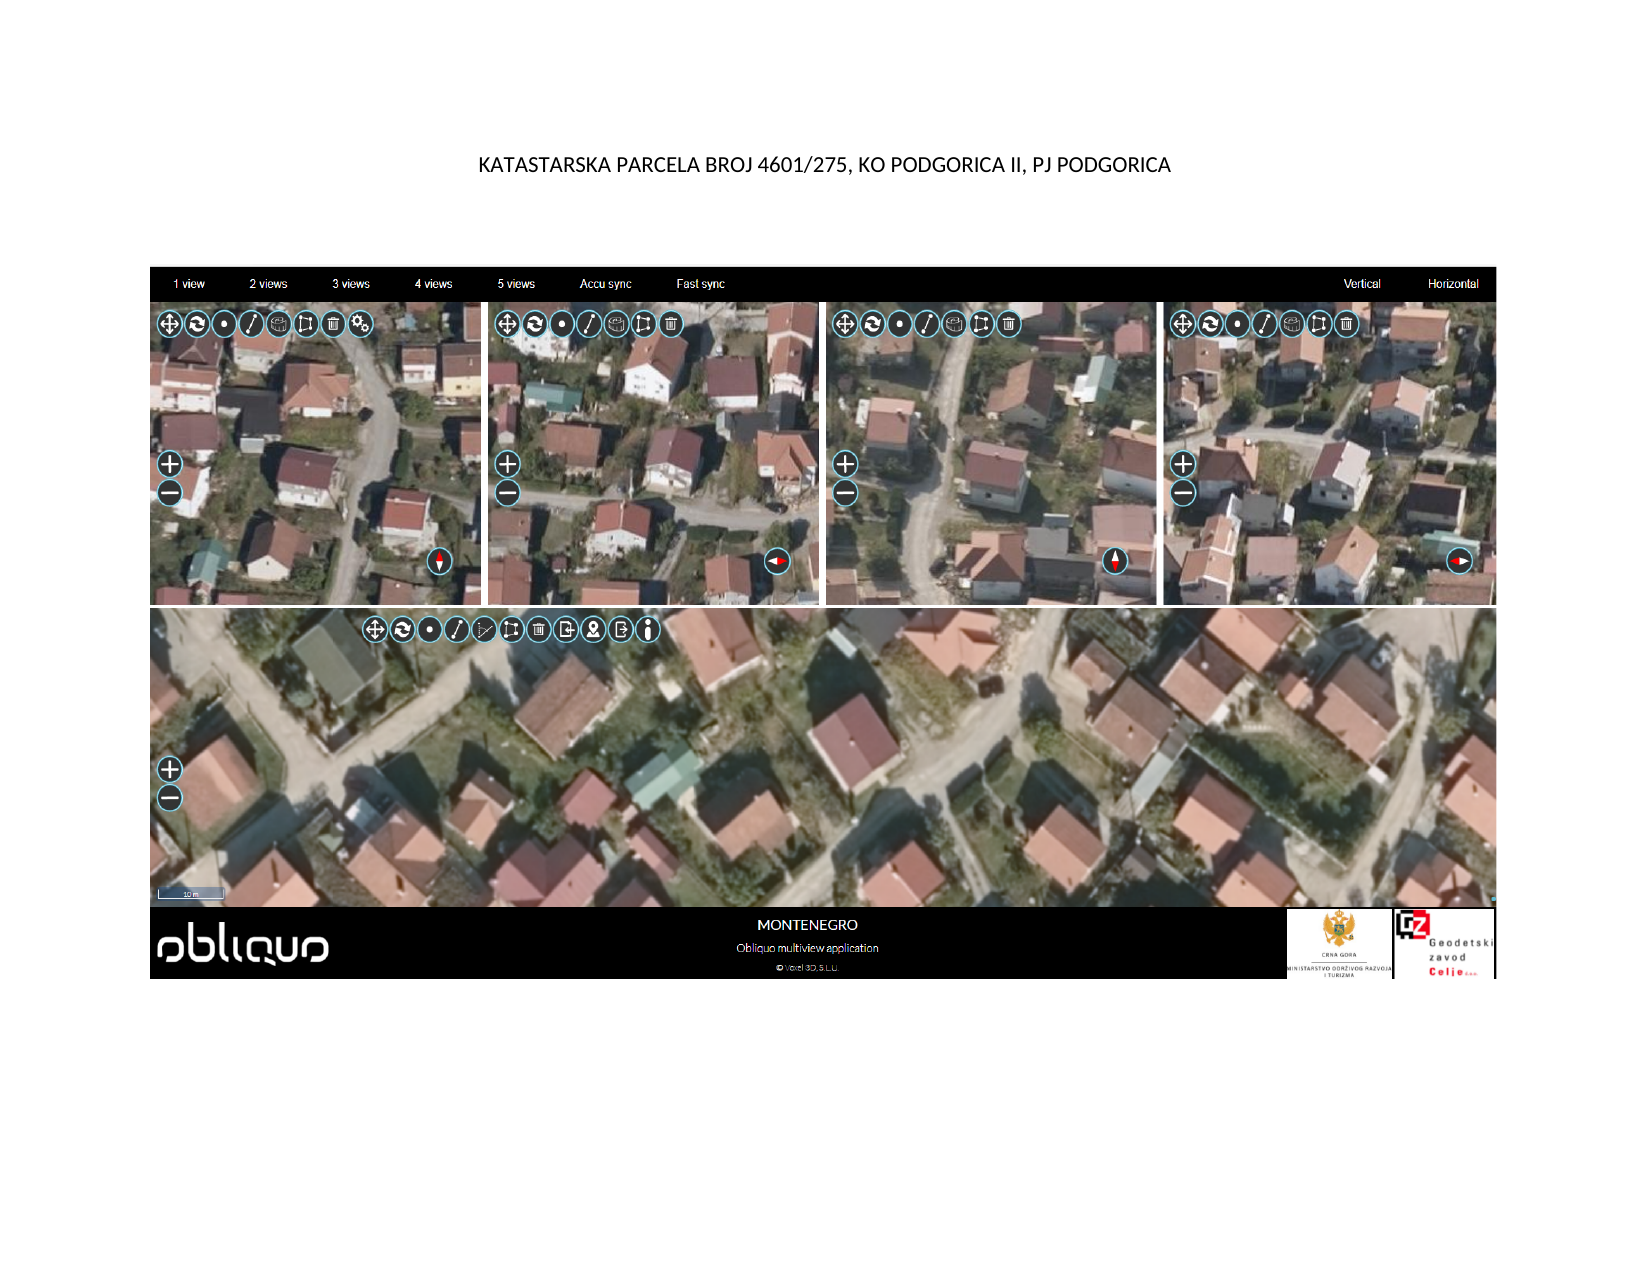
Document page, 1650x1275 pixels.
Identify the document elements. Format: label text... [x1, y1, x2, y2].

picture [150, 264, 1495, 979]
text KATASTARSKA PARCELA BROJ 4601/275, KO PODGORICA II, PJ PODGORICA [150, 150, 1500, 178]
